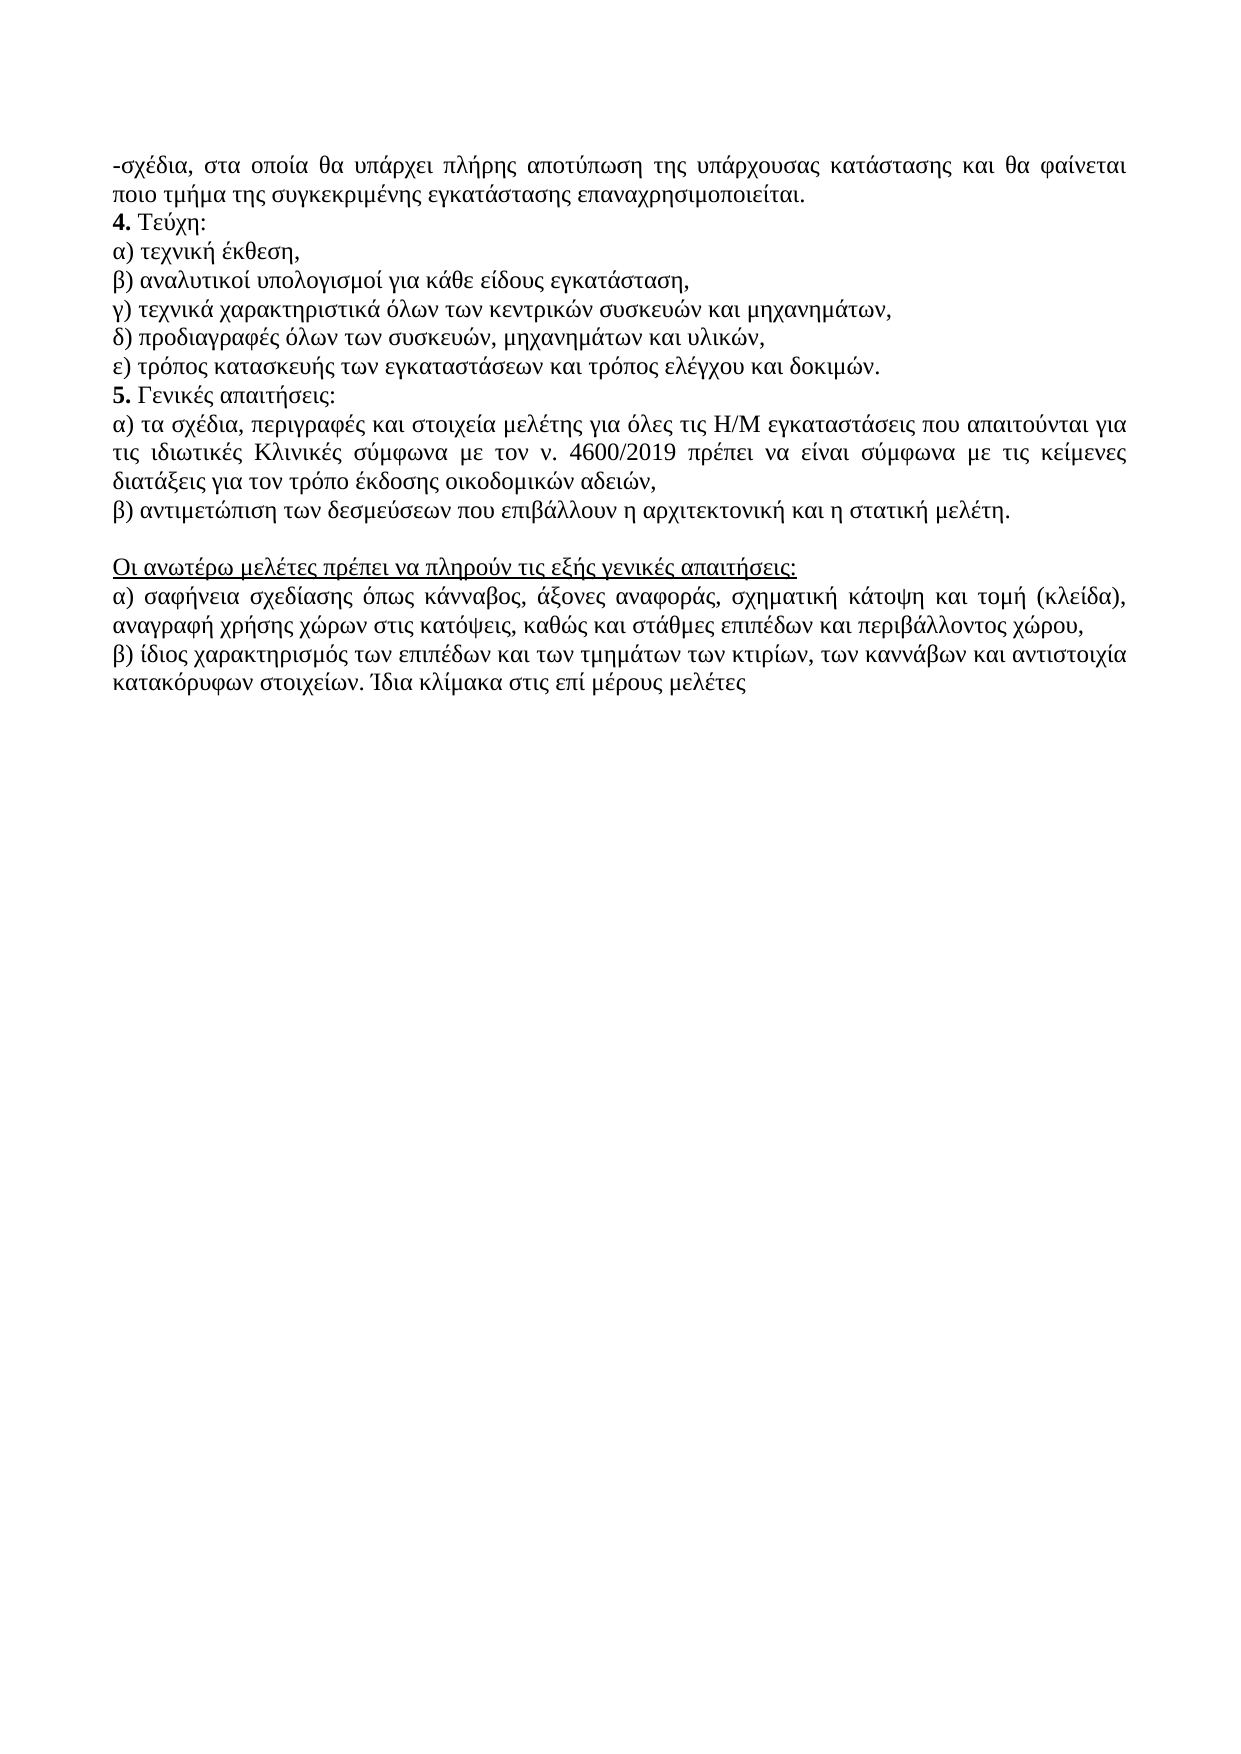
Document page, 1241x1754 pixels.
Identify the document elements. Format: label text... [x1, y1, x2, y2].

text Οι ανωτέρω μελέτες πρέπει να πληρούν τις εξής γενικές απαιτήσεις: [112, 552, 1128, 581]
text β) αντιμετώπιση των δεσμεύσεων που επιβάλλουν η αρχιτεκτονική και η στατική μελέτη. [112, 495, 1128, 524]
text 5. Γενικές απαιτήσεις: [112, 380, 1128, 409]
text ε) τρόπος κατασκευής των εγκαταστάσεων και τρόπος ελέγχου και δοκιμών. [112, 351, 1128, 380]
text α) τεχνική έκθεση, [112, 236, 1128, 265]
text 4. Τεύχη: [112, 207, 1128, 236]
text β) ίδιος χαρακτηρισμός των επιπέδων και των τμημάτων των κτιρίων, των καννάβων και αντιστοιχία κατακόρυφων στοιχείων. Ίδια κλίμακα στις επί μέρους μελέτες [112, 639, 1128, 696]
text δ) προδιαγραφές όλων των συσκευών, μηχανημάτων και υλικών, [112, 322, 1128, 351]
text β) αναλυτικοί υπολογισμοί για κάθε είδους εγκατάσταση, [112, 265, 1128, 294]
text γ) τεχνικά χαρακτηριστικά όλων των κεντρικών συσκευών και μηχανημάτων, [112, 294, 1128, 322]
text α) τα σχέδια, περιγραφές και στοιχεία μελέτης για όλες τις Η/Μ εγκαταστάσεις που απαιτούνται για τις ιδιωτικές Κλινικές σύμφωνα με τον ν. 4600/2019 πρέπει να είναι σύμφωνα με τις κείμενες διατάξεις για τον τρόπο έκδοσης οικοδομικών αδειών, [112, 409, 1128, 495]
text α) σαφήνεια σχεδίασης όπως κάνναβος, άξονες αναφοράς, σχηματική κάτοψη και τομή (κλείδα), αναγραφή χρήσης χώρων στις κατόψεις, καθώς και στάθμες επιπέδων και περιβάλλοντος χώρου, [112, 581, 1128, 639]
text -σχέδια, στα οποία θα υπάρχει πλήρης αποτύπωση της υπάρχουσας κατάστασης και θα φαίνεται ποιο τμήμα της συγκεκριμένης εγκατάστασης επαναχρησιμοποιείται. [112, 150, 1128, 207]
